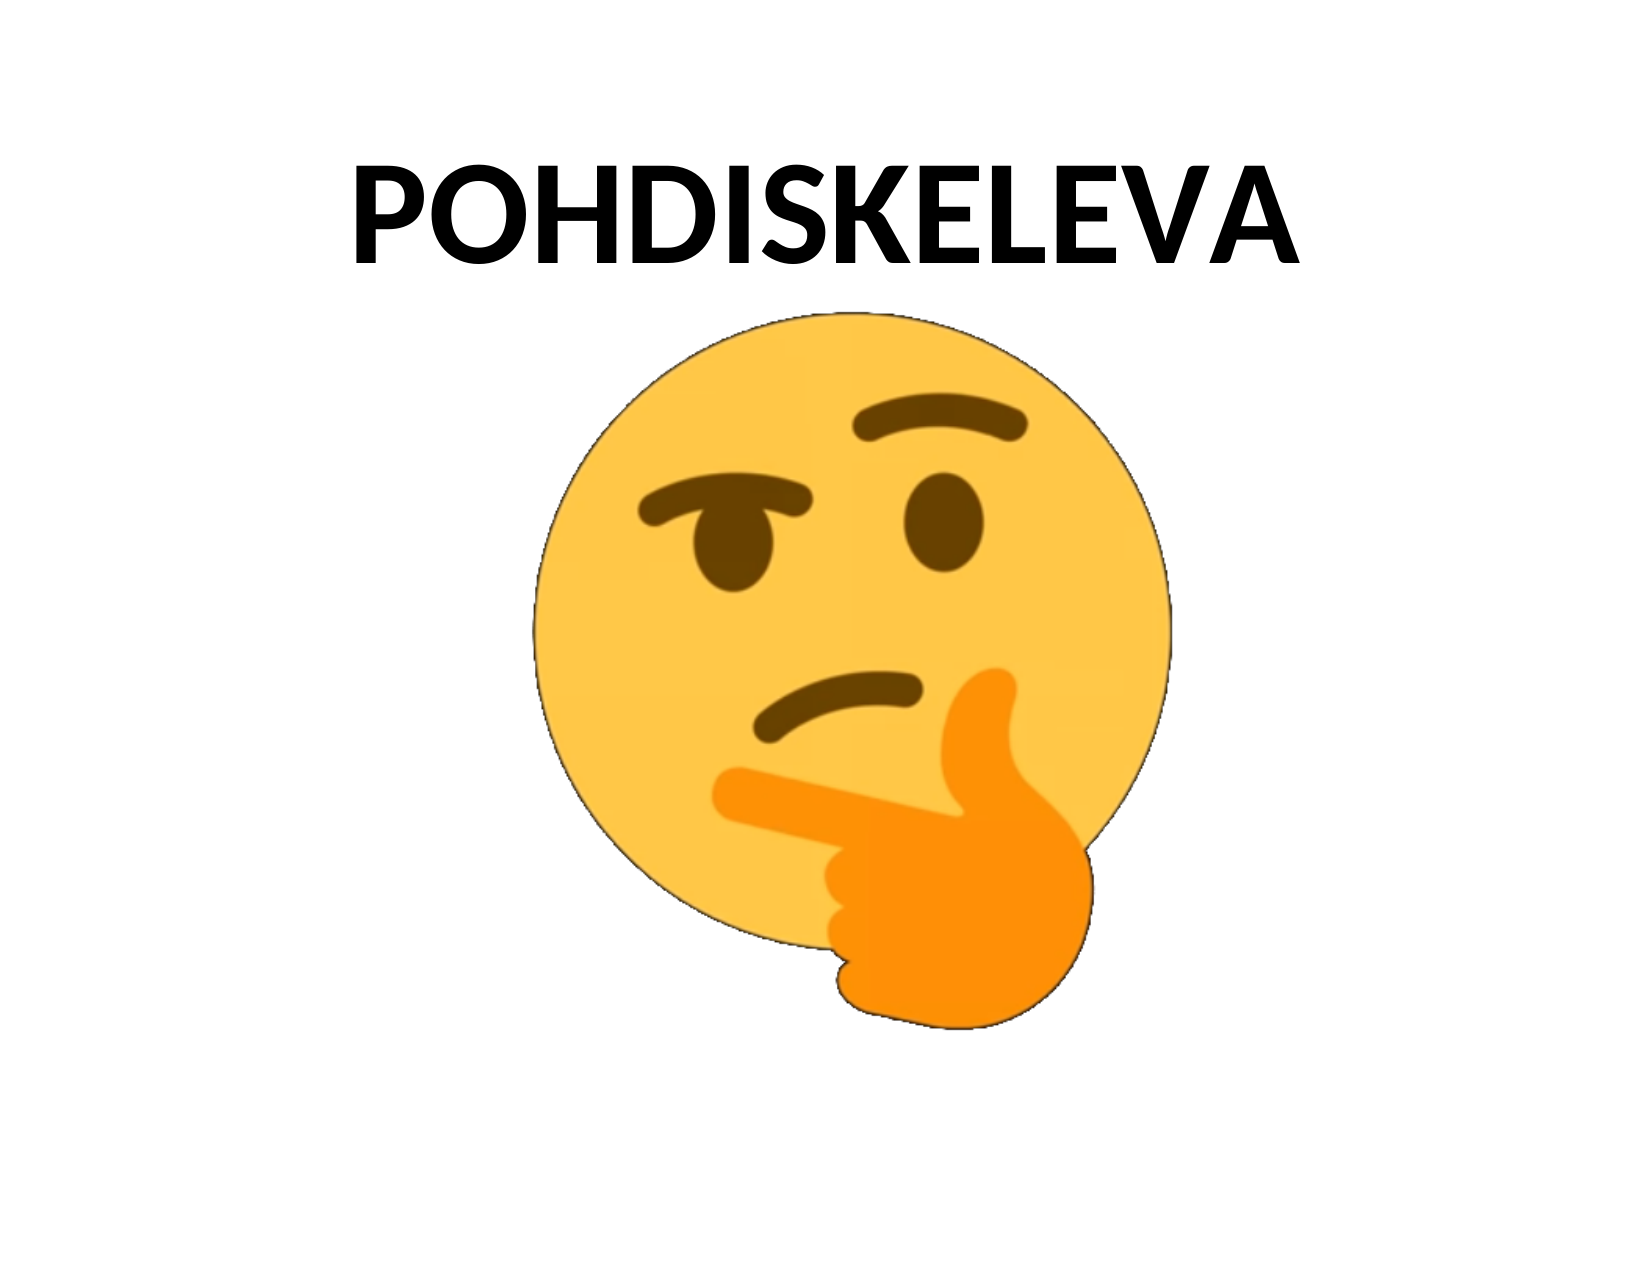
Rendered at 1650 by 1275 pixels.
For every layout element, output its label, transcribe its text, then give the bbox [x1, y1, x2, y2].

picture [387, 303, 1263, 1038]
